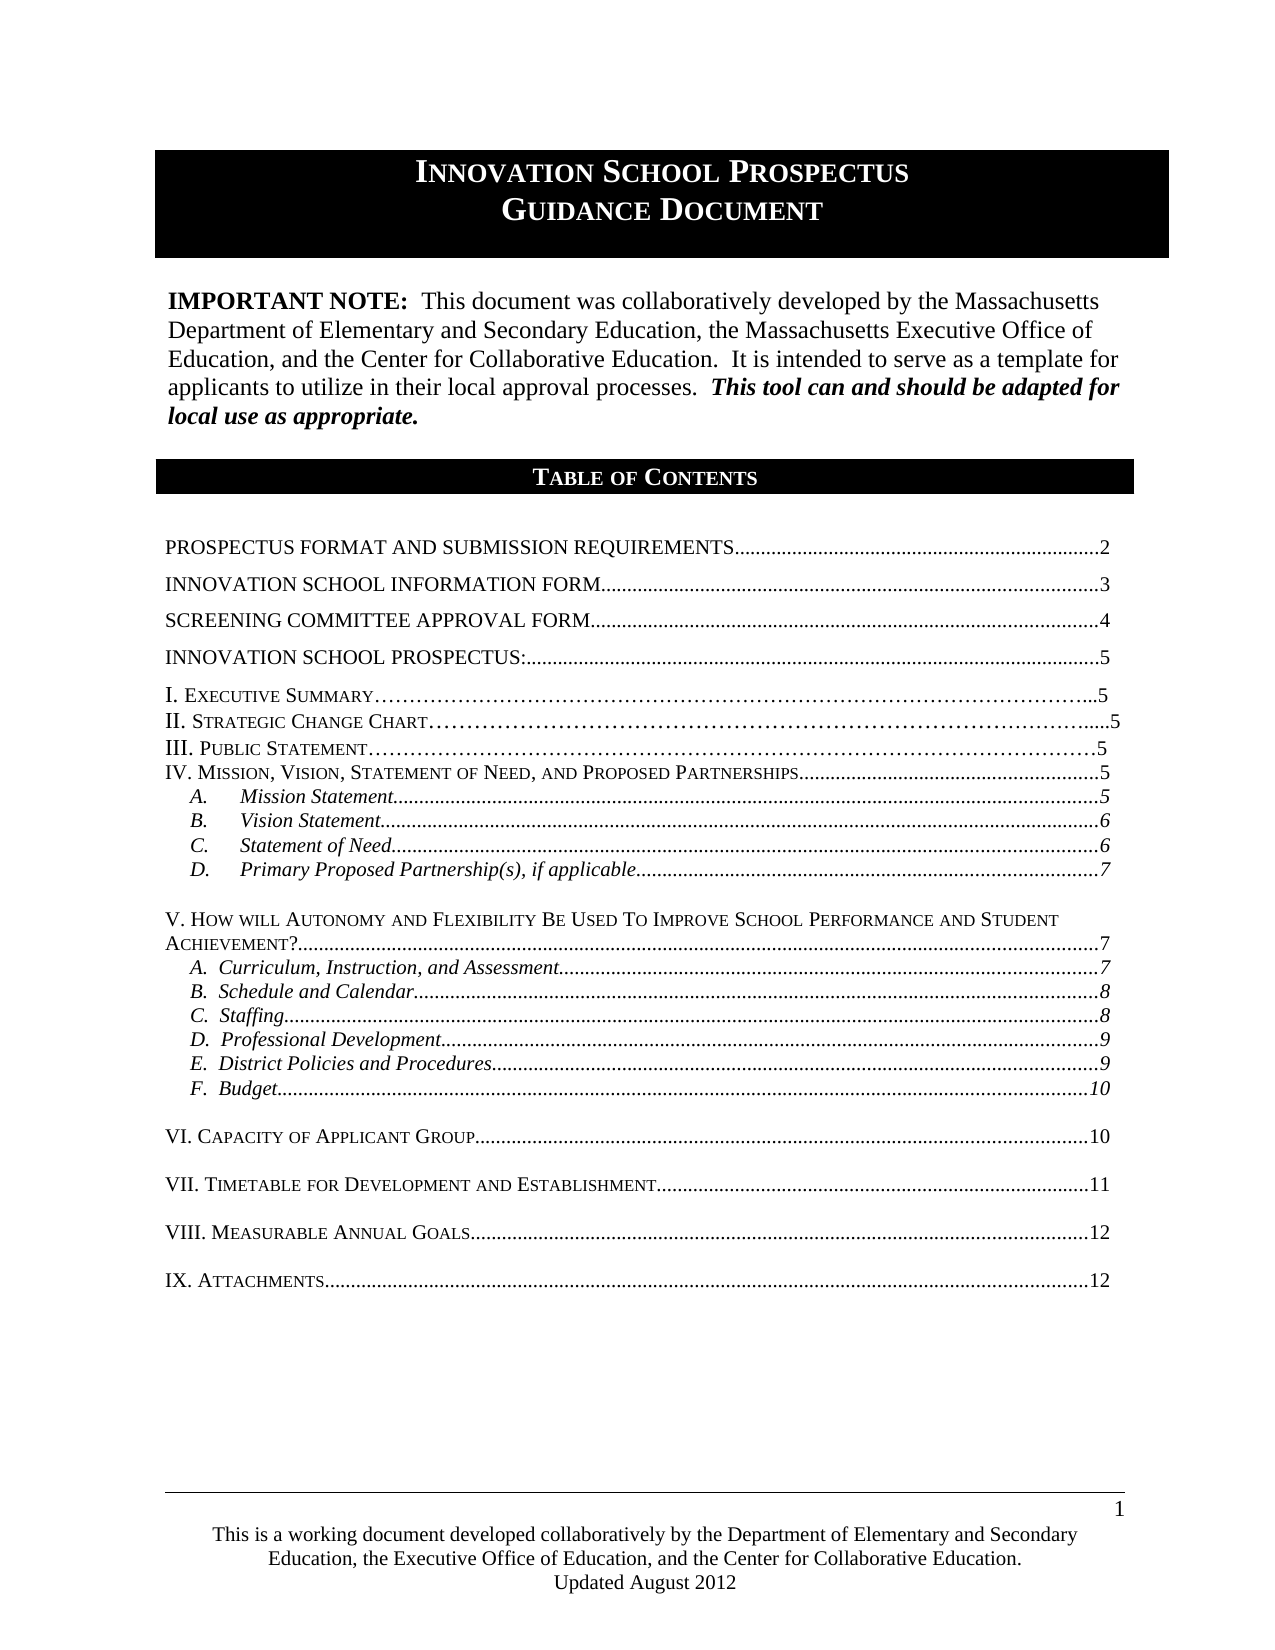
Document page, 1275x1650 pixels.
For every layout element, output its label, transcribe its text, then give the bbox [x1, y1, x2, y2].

text Innovation school Prospectus: 5 [165, 645, 1125, 669]
text VII. Timetable for Development and Establishment 11 [165, 1172, 1125, 1196]
text Innovation School Information Form 3 [165, 572, 1125, 596]
table_cell IMPORTANT NOTE: This document was collaboratively developed by the Massachusetts Department of Elementary and Secondary Education, the Massachusetts Executive Office of Education, and the Center for Collaborative Education. It is intended to serve as a template for applicants to utilize in their local approval processes. This tool can and should be adapted for local use as appropriate. [156, 258, 1168, 459]
text B. Vision Statement 6 [190, 808, 1125, 832]
text C. Statement of Need 6 [190, 832, 1125, 857]
text VIII. Measurable Annual Goals 12 [165, 1220, 1125, 1244]
table_header Innovation School Prospectus Guidance Document [156, 151, 1168, 256]
text Screening Committee approval form 4 [165, 608, 1125, 632]
text VI. Capacity of Applicant Group 10 [165, 1123, 1125, 1148]
text II. Strategic Change Chart…………………………………………………………………………….....5 [165, 708, 1125, 734]
text B. Schedule and Calendar 8 [190, 979, 1125, 1003]
text IX. Attachments 12 [165, 1268, 1125, 1292]
text Prospectus format and submission requirements 2 [165, 535, 1125, 559]
text A. Mission Statement 5 [190, 784, 1125, 808]
text III. Public Statement……………………………………………………………………………………………5 [165, 734, 1125, 760]
text C. Staffing 8 [190, 1003, 1125, 1027]
text I. Executive Summary…………………………………………………………………………………………...5 [165, 681, 1125, 708]
text E. District Policies and Procedures 9 [190, 1051, 1125, 1075]
text D. Professional Development 9 [190, 1027, 1125, 1051]
text F. Budget 10 [190, 1075, 1125, 1099]
subtitle Table of Contents [157, 460, 1133, 493]
text D. Primary Proposed Partnership(s), if applicable 7 [190, 857, 1125, 881]
text IV. Mission, Vision, Statement of Need, and Proposed Partnerships 5 [165, 760, 1125, 784]
text V. How will Autonomy and Flexibility Be Used To Improve School Performance and Student Achievement? 7 [165, 907, 1125, 955]
text A. Curriculum, Instruction, and Assessment 7 [190, 955, 1125, 979]
